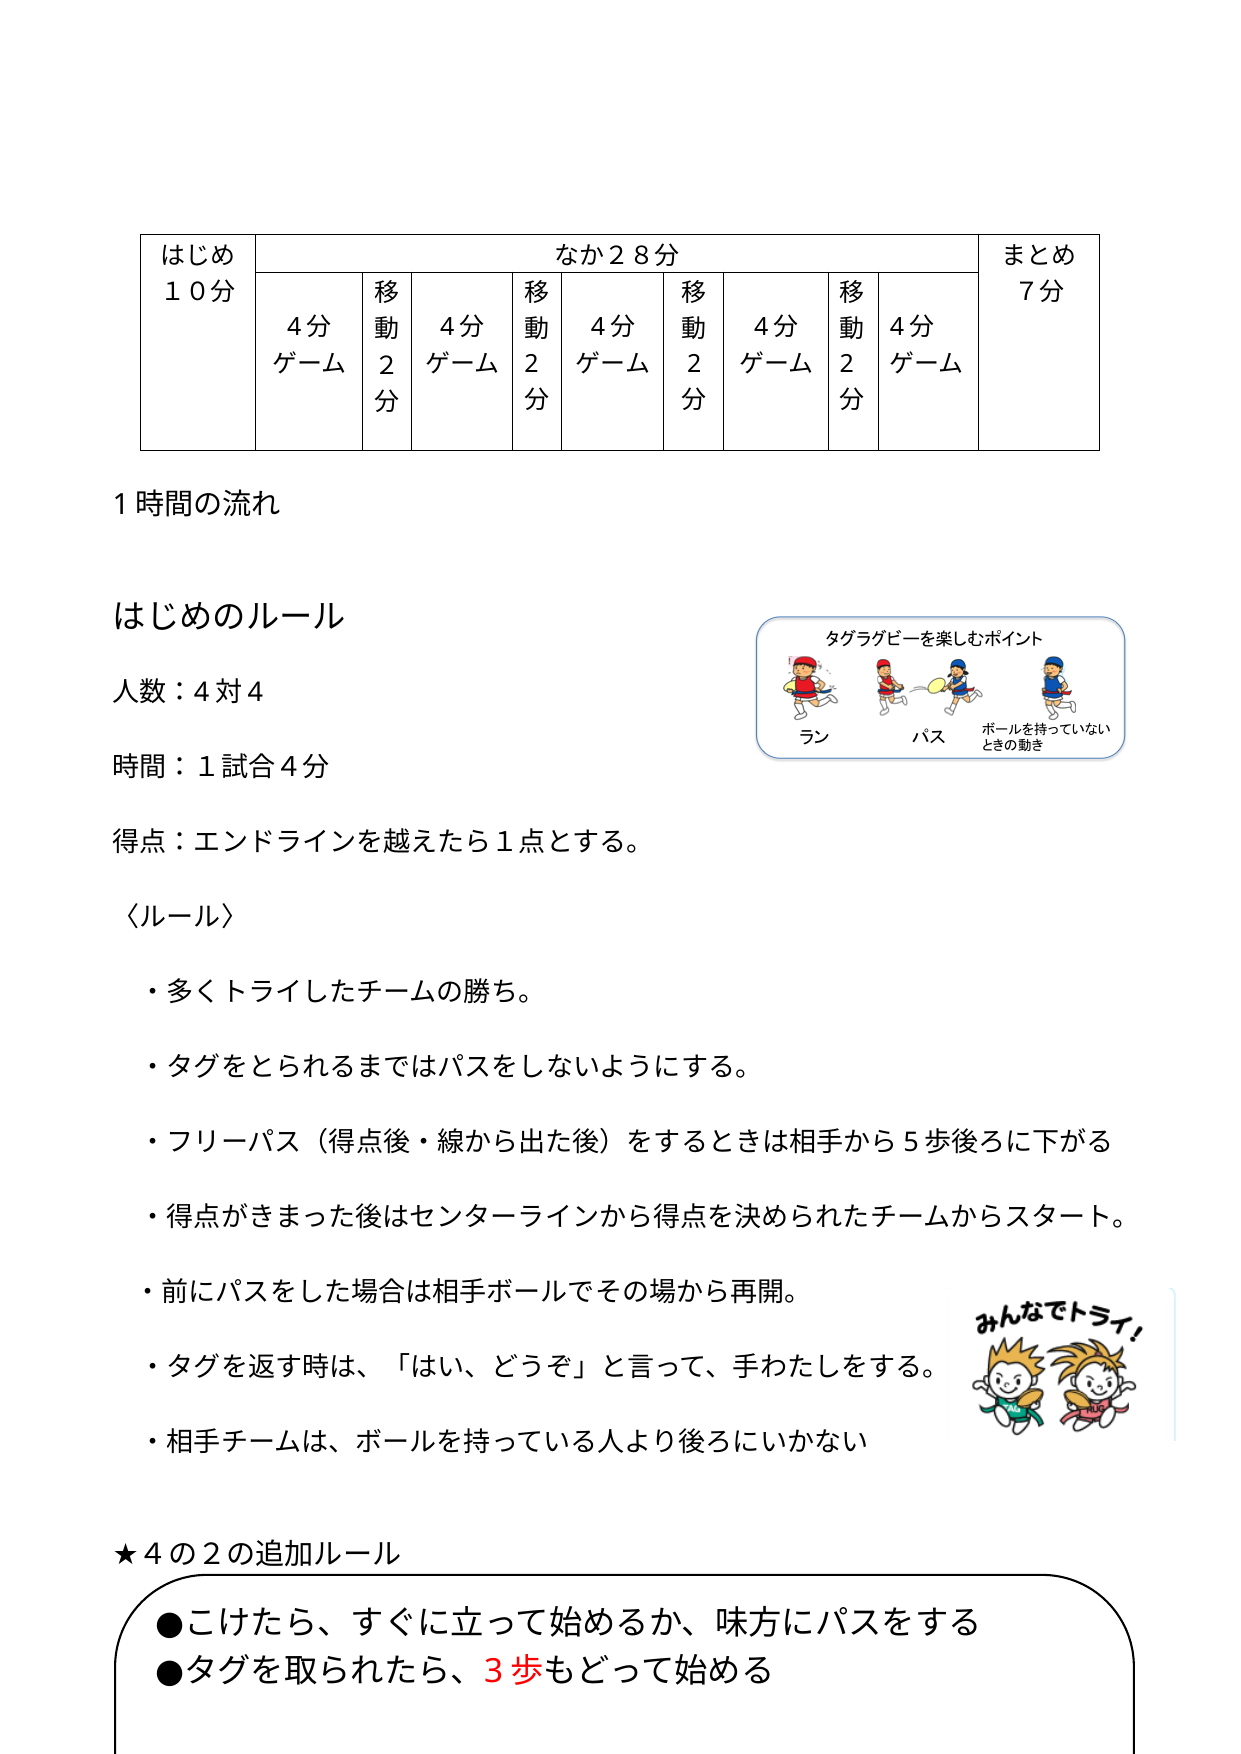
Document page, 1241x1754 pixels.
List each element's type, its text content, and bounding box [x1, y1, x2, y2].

text 1時間の流れ [112, 164, 1128, 539]
text はじめのルール [112, 577, 1128, 652]
table_header はじめ １０分 [141, 235, 255, 449]
text ・得点がきまった後はセンターラインから得点を決められたチームからスタート。 [112, 1177, 1128, 1252]
text ４の２の追加ルール [112, 1514, 1128, 1589]
text ・タグを返す時は、「はい、どうぞ」と言って、手わたしをする。 [112, 1327, 946, 1402]
text ・相手チームは、ボールを持っている人より後ろにいかない [112, 1402, 1128, 1477]
picture [946, 1288, 1178, 1441]
table_cell 4分 ゲーム [724, 273, 828, 449]
text ・タグをとられるまではパスをしないようにする。 [112, 1027, 1128, 1102]
table_cell 移動 ２分 [363, 273, 411, 449]
table_header まとめ ７分 [979, 235, 1099, 449]
text 〈ルール〉 [112, 877, 1128, 952]
table_cell 移動 2分 [513, 273, 561, 449]
text ・フリーパス（得点後・線から出た後）をするときは相手から5歩後ろに下がる [112, 1102, 1128, 1177]
table_header なか２８分 [256, 235, 978, 272]
table_cell 4分 ゲーム [256, 273, 362, 449]
text ・多くトライしたチームの勝ち。 [112, 952, 1128, 1027]
table_cell 4分 ゲーム [562, 273, 663, 449]
picture [752, 616, 1128, 764]
text 人数：4対4 [112, 652, 752, 727]
table_cell 4分 ゲーム [879, 273, 978, 449]
text ・前にパスをした場合は相手ボールでその場から再開。 [112, 1252, 1128, 1327]
table_cell 4分 ゲーム [412, 273, 512, 449]
table_cell 移動2分 [829, 273, 878, 449]
text 得点：エンドラインを越えたら１点とする。 [112, 802, 1128, 877]
text 時間：１試合４分 [112, 727, 1128, 802]
table_cell 移動 2分 [664, 273, 723, 449]
